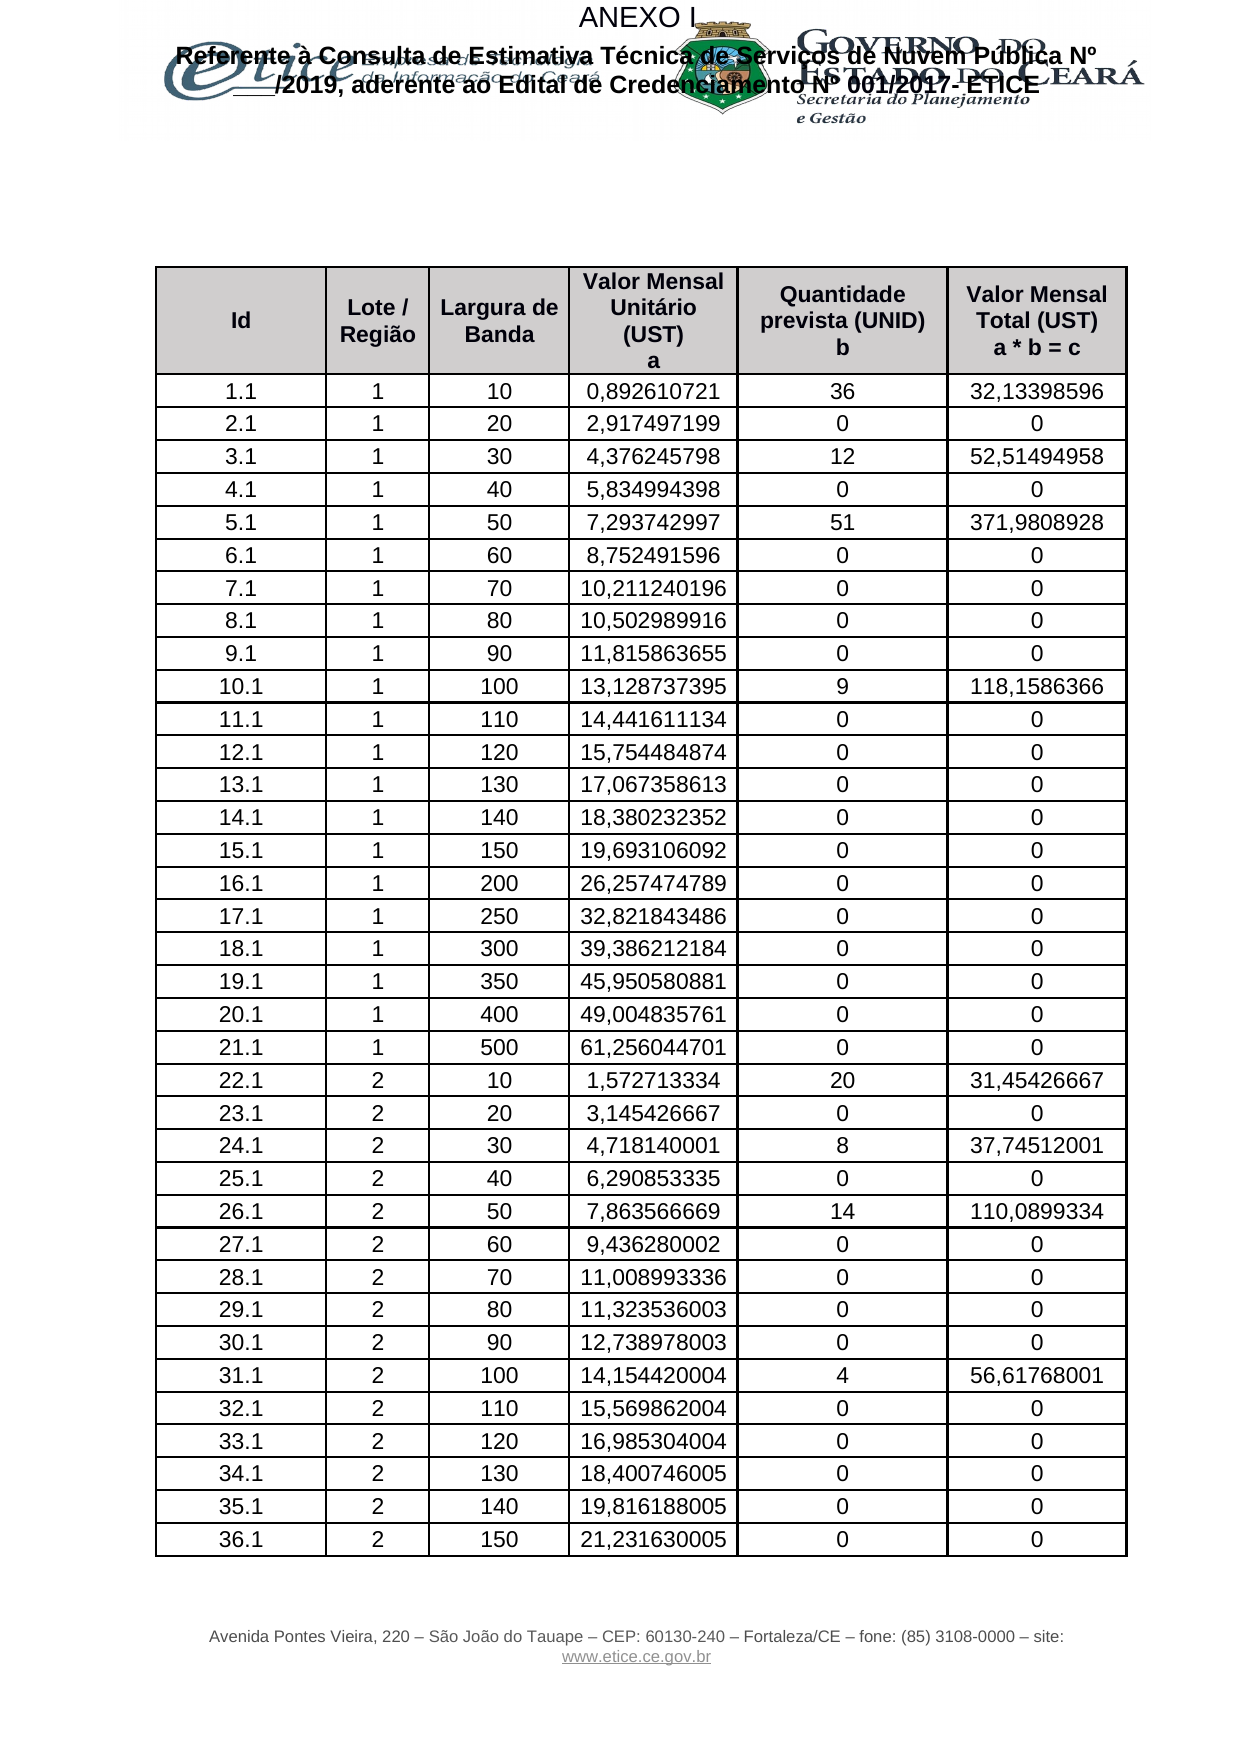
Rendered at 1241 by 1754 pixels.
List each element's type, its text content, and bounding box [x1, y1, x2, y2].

table_cell 90 [430, 638, 568, 669]
table_cell 1 [327, 999, 428, 1029]
table_cell 3,145426667 [570, 1097, 736, 1128]
table_cell 110,0899334 [949, 1196, 1125, 1226]
table_cell 0 [739, 1294, 946, 1325]
table_cell 350 [430, 966, 568, 997]
table_header Valor Mensal Total (UST) a * b = c [949, 268, 1125, 373]
table_cell 3.1 [157, 441, 325, 472]
table_cell 0 [949, 999, 1125, 1029]
table_cell 31.1 [157, 1360, 325, 1391]
table_cell 50 [430, 507, 568, 537]
table_cell 0 [739, 1425, 946, 1456]
table_cell 4 [739, 1360, 946, 1391]
table_cell 0 [949, 1261, 1125, 1292]
table_cell 2 [327, 1360, 428, 1391]
table_cell 1 [327, 900, 428, 931]
table_cell 0 [739, 868, 946, 898]
table_cell 10,211240196 [570, 572, 736, 603]
table_cell 140 [430, 1491, 568, 1522]
table_cell 12 [739, 441, 946, 472]
table_cell 2 [327, 1425, 428, 1456]
table_cell 36.1 [157, 1524, 325, 1554]
table_cell 19.1 [157, 966, 325, 997]
table_cell 2 [327, 1393, 428, 1423]
table_cell 20.1 [157, 999, 325, 1029]
table_cell 0 [949, 1032, 1125, 1062]
table_cell 40 [430, 474, 568, 504]
table_cell 118,1586366 [949, 671, 1125, 701]
table_cell 1 [327, 769, 428, 800]
table_cell 250 [430, 900, 568, 931]
table_cell 31,45426667 [949, 1065, 1125, 1095]
table_cell 2 [327, 1491, 428, 1522]
table_cell 0 [739, 900, 946, 931]
table_cell 4,376245798 [570, 441, 736, 472]
table_cell 1 [327, 507, 428, 537]
table_cell 20 [739, 1065, 946, 1095]
table_cell 45,950580881 [570, 966, 736, 997]
table_cell 8.1 [157, 605, 325, 636]
table_cell 2 [327, 1327, 428, 1358]
table_cell 17,067358613 [570, 769, 736, 800]
table_cell 11,815863655 [570, 638, 736, 669]
table_cell 19,816188005 [570, 1491, 736, 1522]
table_cell 15,754484874 [570, 736, 736, 767]
table_cell 0 [949, 1524, 1125, 1554]
table_cell 21,231630005 [570, 1524, 736, 1554]
table_cell 1 [327, 474, 428, 504]
table_cell 0 [949, 572, 1125, 603]
table_cell 32.1 [157, 1393, 325, 1423]
table_cell 140 [430, 802, 568, 833]
table_cell 12,738978003 [570, 1327, 736, 1358]
table_cell 0 [739, 1032, 946, 1062]
table_cell 0 [739, 1097, 946, 1128]
table_cell 1,572713334 [570, 1065, 736, 1095]
table_header Valor Mensal Unitário (UST) a [570, 268, 736, 373]
table_cell 14,441611134 [570, 704, 736, 734]
table_cell 24.1 [157, 1130, 325, 1161]
table_cell 0 [949, 966, 1125, 997]
table_cell 1 [327, 408, 428, 439]
table_cell 80 [430, 1294, 568, 1325]
table_cell 371,9808928 [949, 507, 1125, 537]
table_cell 16,985304004 [570, 1425, 736, 1456]
table_cell 60 [430, 1229, 568, 1259]
table_cell 2 [327, 1458, 428, 1489]
table_cell 2 [327, 1229, 428, 1259]
table_cell 13.1 [157, 769, 325, 800]
table_cell 7.1 [157, 572, 325, 603]
table_cell 5.1 [157, 507, 325, 537]
table_cell 0 [739, 802, 946, 833]
table_cell 0 [739, 572, 946, 603]
table_cell 20 [430, 408, 568, 439]
table_cell 1 [327, 966, 428, 997]
table_cell 8,752491596 [570, 540, 736, 570]
table_cell 6,290853335 [570, 1163, 736, 1194]
table_cell 0 [949, 1491, 1125, 1522]
table_cell 1 [327, 933, 428, 964]
table_cell 150 [430, 1524, 568, 1554]
table_cell 200 [430, 868, 568, 898]
table_cell 2 [327, 1130, 428, 1161]
table_cell 0 [949, 900, 1125, 931]
table_cell 0 [949, 474, 1125, 504]
table_cell 19,693106092 [570, 835, 736, 866]
table_cell 90 [430, 1327, 568, 1358]
table_cell 70 [430, 572, 568, 603]
table_cell 0 [739, 1524, 946, 1554]
table_cell 9 [739, 671, 946, 701]
table_cell 0 [949, 868, 1125, 898]
table_cell 11,008993336 [570, 1261, 736, 1292]
table_cell 0 [949, 802, 1125, 833]
table_header Quantidade prevista (UNID) b [739, 268, 946, 373]
table_cell 1 [327, 375, 428, 406]
table_cell 2 [327, 1097, 428, 1128]
table_cell 10 [430, 1065, 568, 1095]
table_cell 0 [739, 835, 946, 866]
table_cell 8 [739, 1130, 946, 1161]
table_cell 1 [327, 868, 428, 898]
table_cell 10.1 [157, 671, 325, 701]
table_cell 1 [327, 671, 428, 701]
table_cell 18,380232352 [570, 802, 736, 833]
table_cell 0 [739, 1458, 946, 1489]
table_cell 14,154420004 [570, 1360, 736, 1391]
table_cell 11.1 [157, 704, 325, 734]
table_cell 1 [327, 704, 428, 734]
table_cell 0 [739, 638, 946, 669]
table_cell 1 [327, 605, 428, 636]
table_cell 0 [739, 704, 946, 734]
table_cell 150 [430, 835, 568, 866]
table_cell 26,257474789 [570, 868, 736, 898]
table_cell 49,004835761 [570, 999, 736, 1029]
table_cell 14 [739, 1196, 946, 1226]
table_cell 22.1 [157, 1065, 325, 1095]
table_cell 0 [949, 605, 1125, 636]
table_cell 2 [327, 1524, 428, 1554]
table_cell 1 [327, 441, 428, 472]
table_header Id [157, 268, 325, 373]
table_cell 5,834994398 [570, 474, 736, 504]
table_cell 0 [949, 736, 1125, 767]
table_cell 2.1 [157, 408, 325, 439]
table_cell 0 [739, 1327, 946, 1358]
table_cell 70 [430, 1261, 568, 1292]
table_cell 61,256044701 [570, 1032, 736, 1062]
table_cell 400 [430, 999, 568, 1029]
table_cell 1 [327, 638, 428, 669]
table_cell 16.1 [157, 868, 325, 898]
table_cell 1 [327, 540, 428, 570]
table_cell 28.1 [157, 1261, 325, 1292]
table_cell 15,569862004 [570, 1393, 736, 1423]
table_cell 0 [949, 835, 1125, 866]
table_cell 0 [739, 408, 946, 439]
table_cell 0 [949, 933, 1125, 964]
table_cell 80 [430, 605, 568, 636]
table_cell 51 [739, 507, 946, 537]
table_cell 0 [739, 769, 946, 800]
table_cell 0 [949, 1097, 1125, 1128]
table_cell 0 [739, 1163, 946, 1194]
table_cell 6.1 [157, 540, 325, 570]
table_cell 36 [739, 375, 946, 406]
table_cell 18.1 [157, 933, 325, 964]
table_cell 0 [739, 736, 946, 767]
table_cell 32,821843486 [570, 900, 736, 931]
table_cell 2 [327, 1163, 428, 1194]
table_cell 1 [327, 802, 428, 833]
table_cell 37,74512001 [949, 1130, 1125, 1161]
table_cell 0 [739, 999, 946, 1029]
table_cell 100 [430, 671, 568, 701]
table_cell 0 [739, 605, 946, 636]
table_cell 7,293742997 [570, 507, 736, 537]
table_cell 60 [430, 540, 568, 570]
table_cell 0 [949, 1294, 1125, 1325]
table_cell 2 [327, 1261, 428, 1292]
table_cell 0 [949, 1393, 1125, 1423]
table_cell 1 [327, 835, 428, 866]
table_cell 40 [430, 1163, 568, 1194]
table_cell 0 [949, 540, 1125, 570]
table_cell 500 [430, 1032, 568, 1062]
table_cell 15.1 [157, 835, 325, 866]
table_cell 7,863566669 [570, 1196, 736, 1226]
table_cell 32,13398596 [949, 375, 1125, 406]
table_cell 100 [430, 1360, 568, 1391]
table_cell 2 [327, 1065, 428, 1095]
table_cell 120 [430, 1425, 568, 1456]
table_cell 1 [327, 736, 428, 767]
table_cell 23.1 [157, 1097, 325, 1128]
table_cell 0 [949, 704, 1125, 734]
table_cell 30 [430, 441, 568, 472]
table_cell 10 [430, 375, 568, 406]
table_cell 4.1 [157, 474, 325, 504]
table_cell 17.1 [157, 900, 325, 931]
table_cell 13,128737395 [570, 671, 736, 701]
table_cell 14.1 [157, 802, 325, 833]
table_cell 110 [430, 1393, 568, 1423]
table_cell 0 [739, 474, 946, 504]
table_cell 39,386212184 [570, 933, 736, 964]
table_cell 0 [739, 1261, 946, 1292]
picture [118, 0, 1152, 141]
table_cell 130 [430, 769, 568, 800]
table_cell 52,51494958 [949, 441, 1125, 472]
table_cell 33.1 [157, 1425, 325, 1456]
table_cell 130 [430, 1458, 568, 1489]
table_cell 2,917497199 [570, 408, 736, 439]
table_cell 0 [949, 1458, 1125, 1489]
table_cell 29.1 [157, 1294, 325, 1325]
table_cell 50 [430, 1196, 568, 1226]
table_cell 30.1 [157, 1327, 325, 1358]
table_header Lote / Região [327, 268, 428, 373]
table_cell 9,436280002 [570, 1229, 736, 1259]
table_cell 0 [739, 1393, 946, 1423]
table_cell 27.1 [157, 1229, 325, 1259]
table_cell 0,892610721 [570, 375, 736, 406]
table_cell 1.1 [157, 375, 325, 406]
table_header Largura de Banda [430, 268, 568, 373]
table_cell 1 [327, 572, 428, 603]
table_cell 0 [739, 1491, 946, 1522]
table_cell 2 [327, 1294, 428, 1325]
table_cell 21.1 [157, 1032, 325, 1062]
table_cell 0 [739, 966, 946, 997]
table_cell 9.1 [157, 638, 325, 669]
table_cell 0 [949, 1163, 1125, 1194]
table_cell 300 [430, 933, 568, 964]
table_cell 0 [949, 1229, 1125, 1259]
table_cell 0 [949, 769, 1125, 800]
table_cell 0 [949, 408, 1125, 439]
table_cell 12.1 [157, 736, 325, 767]
table_cell 1 [327, 1032, 428, 1062]
table_cell 18,400746005 [570, 1458, 736, 1489]
table_cell 120 [430, 736, 568, 767]
table_cell 0 [949, 1425, 1125, 1456]
table_cell 0 [739, 933, 946, 964]
table_cell 34.1 [157, 1458, 325, 1489]
table_cell 25.1 [157, 1163, 325, 1194]
table_cell 35.1 [157, 1491, 325, 1522]
table_cell 0 [949, 638, 1125, 669]
table_cell 0 [949, 1327, 1125, 1358]
table_cell 4,718140001 [570, 1130, 736, 1161]
table_cell 2 [327, 1196, 428, 1226]
table_cell 30 [430, 1130, 568, 1161]
table_cell 0 [739, 540, 946, 570]
table_cell 26.1 [157, 1196, 325, 1226]
table_cell 11,323536003 [570, 1294, 736, 1325]
table_cell 56,61768001 [949, 1360, 1125, 1391]
table_cell 110 [430, 704, 568, 734]
table_cell 20 [430, 1097, 568, 1128]
table_cell 10,502989916 [570, 605, 736, 636]
table_cell 0 [739, 1229, 946, 1259]
